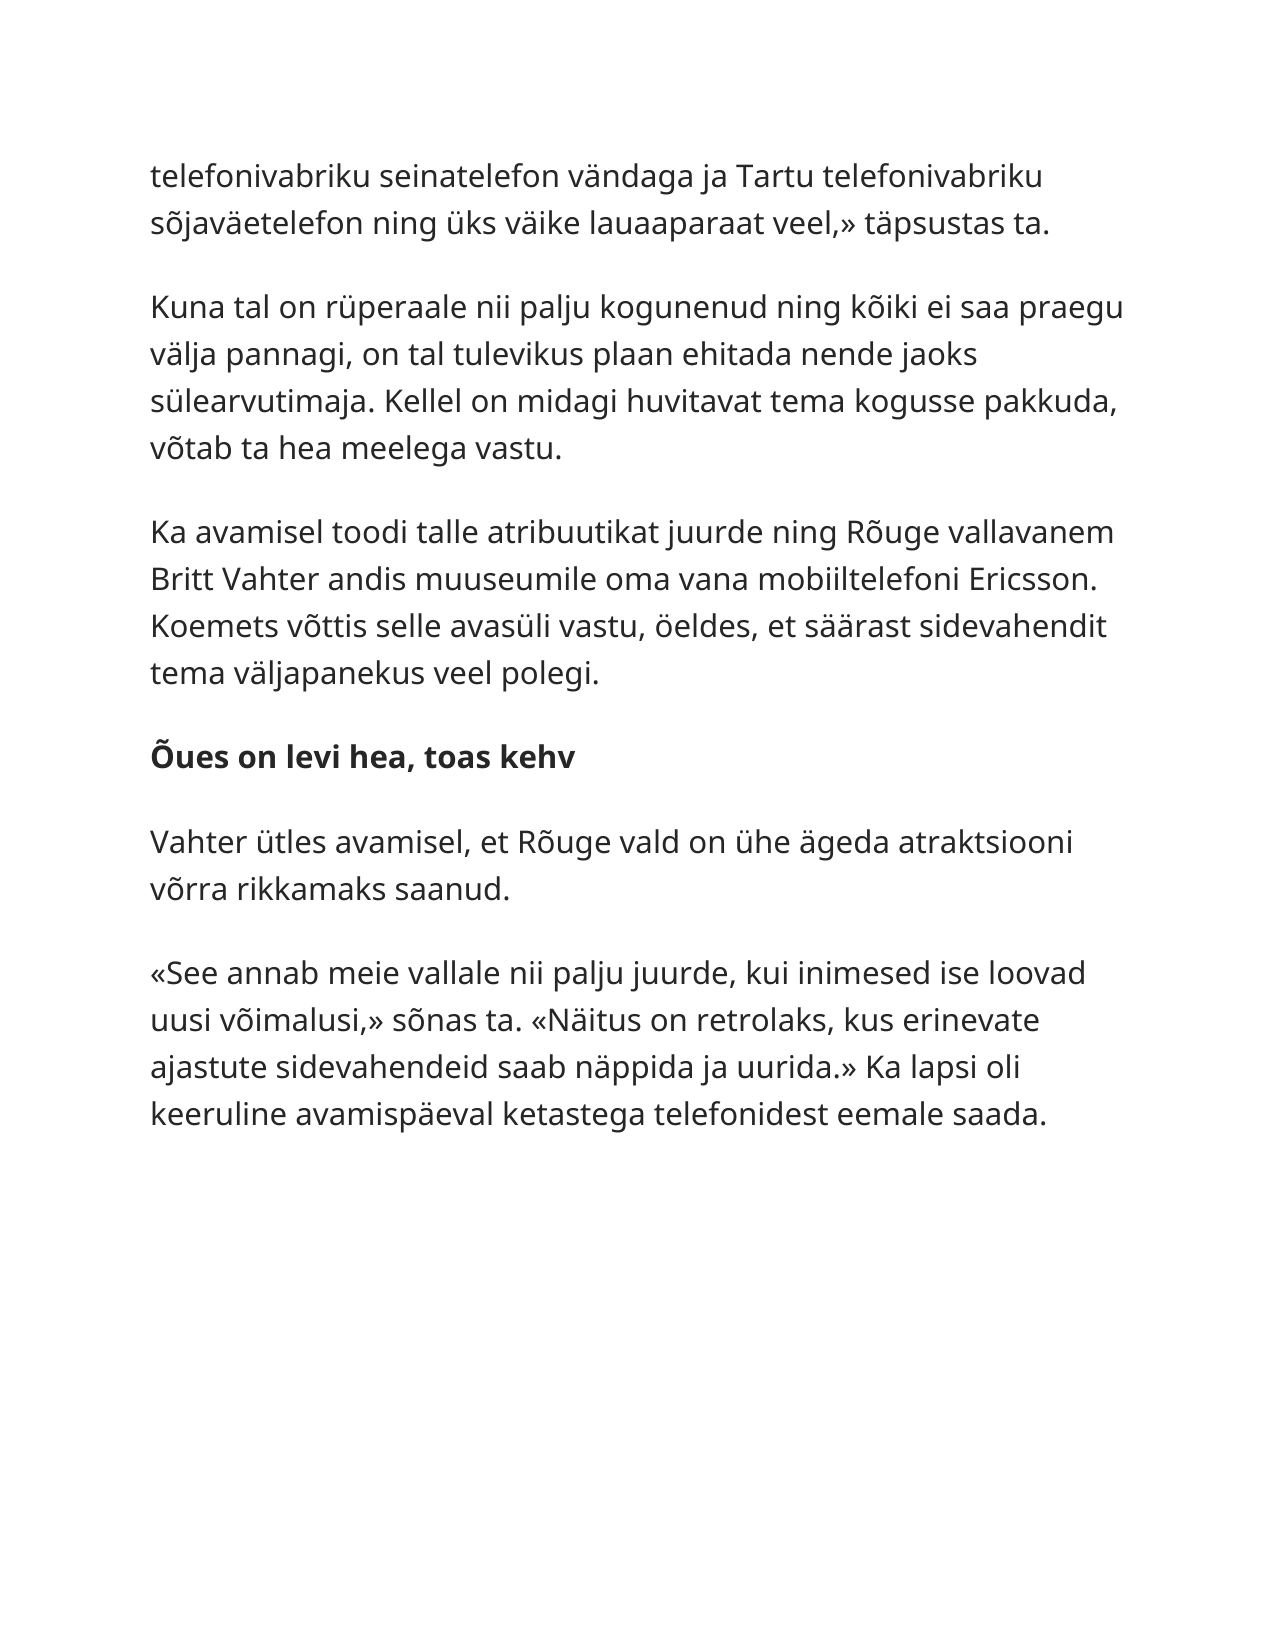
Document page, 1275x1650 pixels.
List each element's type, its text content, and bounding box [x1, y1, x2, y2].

text Õues on levi hea, toas kehv [150, 731, 1125, 778]
text «See annab meie vallale nii palju juurde, kui inimesed ise loovad uusi võimalusi,» sõnas ta. «Näitus on retrolaks, kus erinevate ajastute sidevahendeid saab näppida ja uurida.» Ka lapsi oli keeruline avamispäeval ketastega telefonidest eemale saada. [150, 947, 1125, 1134]
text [150, 150, 1125, 244]
text Vahter ütles avamisel, et Rõuge vald on ühe ägeda atraktsiooni võrra rikkamaks saanud. [150, 816, 1125, 909]
text Ka avamisel toodi talle atribuutikat juurde ning Rõuge vallavanem Britt Vahter andis muuseumile oma vana mobiiltelefoni Ericsson. Koemets võttis selle avasüli vastu, öeldes, et säärast sidevahendit tema väljapanekus veel polegi. [150, 506, 1125, 694]
text Kuna tal on rüperaale nii palju kogunenud ning kõiki ei saa praegu välja pannagi, on tal tulevikus plaan ehitada nende jaoks sülearvutimaja. Kellel on midagi huvitavat tema kogusse pakkuda, võtab ta hea meelega vastu. [150, 281, 1125, 469]
